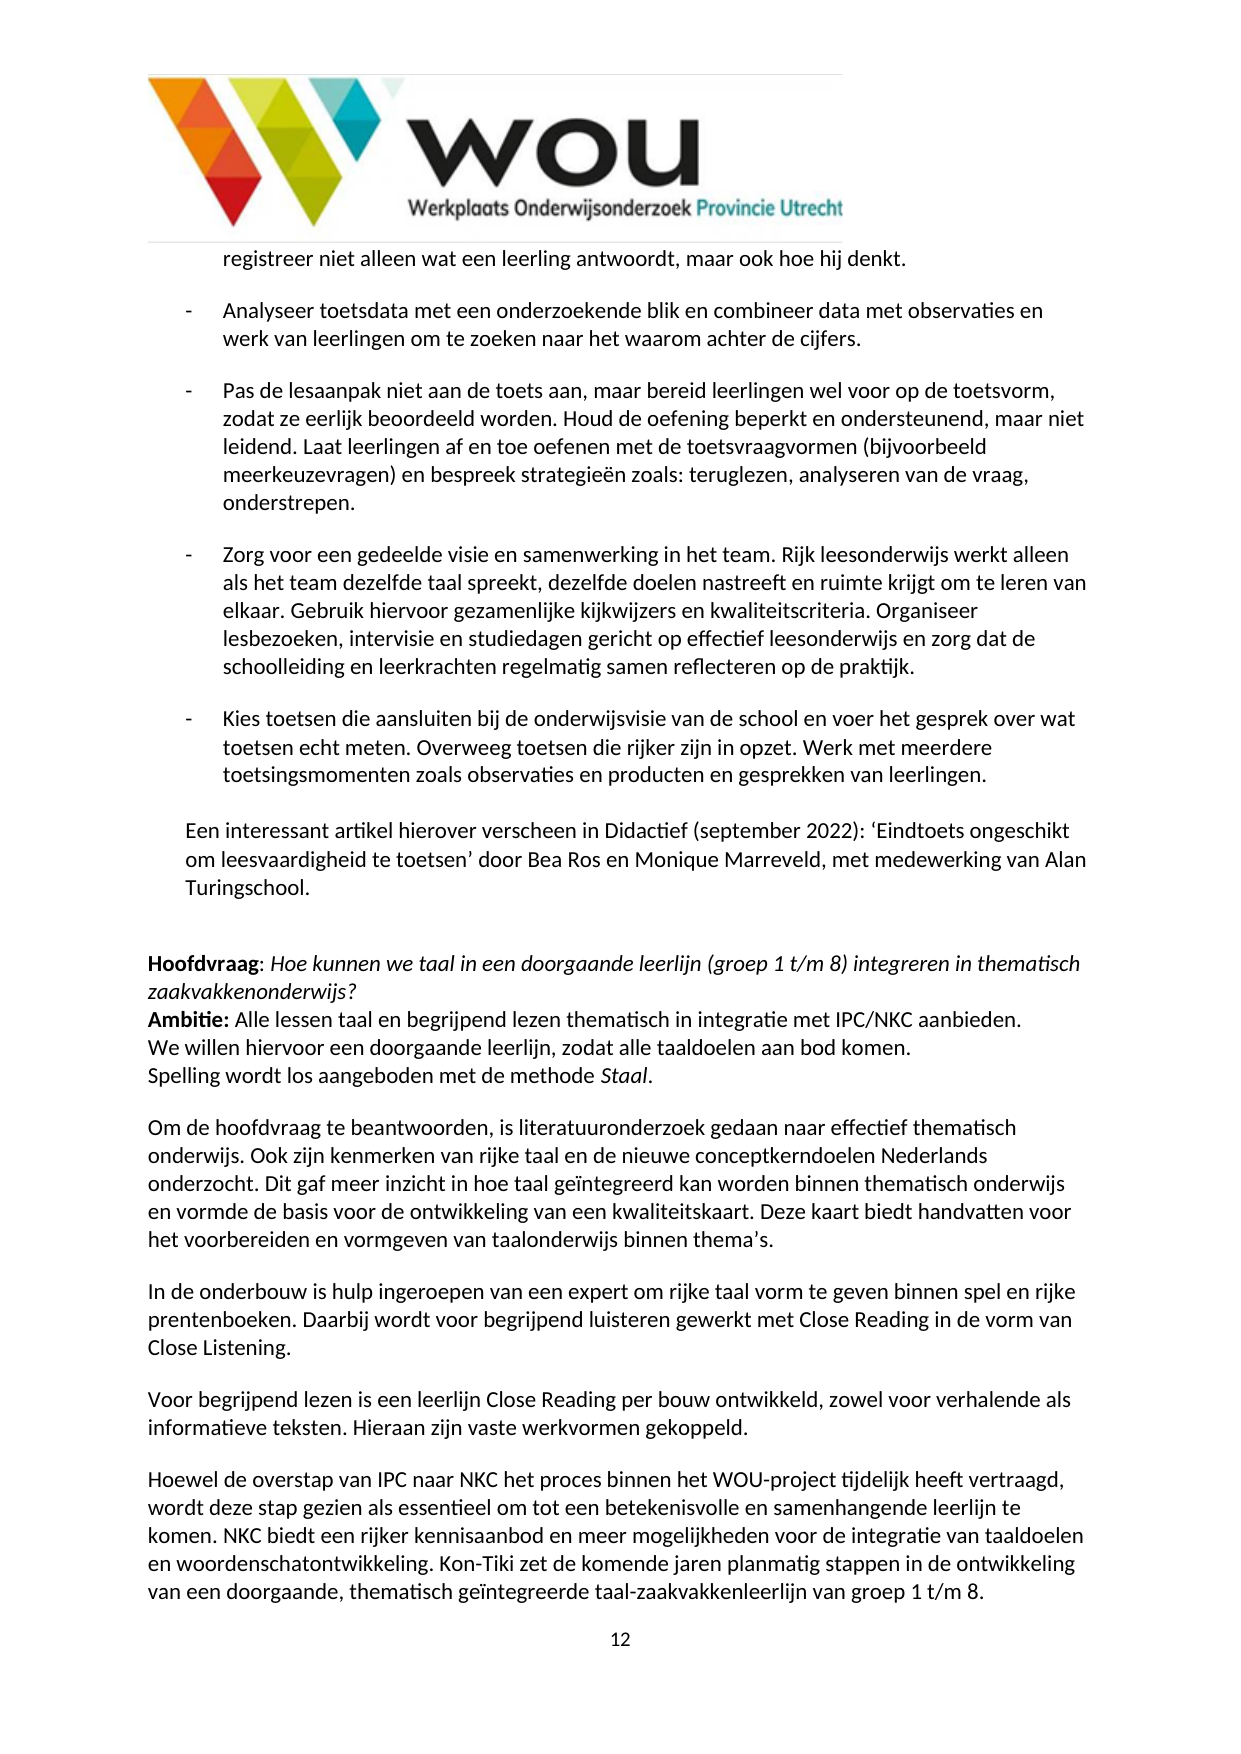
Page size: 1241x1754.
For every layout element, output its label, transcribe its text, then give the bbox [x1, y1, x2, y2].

picture [147, 73, 846, 244]
text Hoofdvraag: Hoe kunnen we taal in een doorgaande leerlijn (groep 1 t/m 8) integreren in thematisch zaakvakkenonderwijs? [148, 949, 1093, 1005]
text In de onderbouw is hulp ingeroepen van een expert om rijke taal vorm te geven binnen spel en rijke prentenboeken. Daarbij wordt voor begrijpend luisteren gewerkt met Close Reading in de vorm van Close Listening. [148, 1277, 1093, 1361]
text Spelling wordt los aangeboden met de methode Staal. [148, 1061, 1093, 1089]
text Om de hoofdvraag te beantwoorden, is literatuuronderzoek gedaan naar effectief thematisch onderwijs. Ook zijn kenmerken van rijke taal en de nieuwe conceptkerndoelen Nederlands onderzocht. Dit gaf meer inzicht in hoe taal geïntegreerd kan worden binnen thematisch onderwijs en vormde de basis voor de ontwikkeling van een kwaliteitskaart. Deze kaart biedt handvatten voor het voorbereiden en vormgeven van taalonderwijs binnen thema’s. [148, 1113, 1093, 1253]
text Ambitie: Alle lessen taal en begrijpend lezen thematisch in integratie met IPC/NKC aanbieden. We willen hiervoor een doorgaande leerlijn, zodat alle taaldoelen aan bod komen. [148, 1005, 1093, 1061]
text Hoewel de overstap van IPC naar NKC het proces binnen het WOU-project tijdelijk heeft vertraagd, wordt deze stap gezien als essentieel om tot een betekenisvolle en samenhangende leerlijn te komen. NKC biedt een rijker kennisaanbod en meer mogelijkheden voor de integratie van taaldoelen en woordenschatontwikkeling. Kon-Tiki zet de komende jaren planmatig stappen in de ontwikkeling van een doorgaande, thematisch geïntegreerde taal-zaakvakkenleerlijn van groep 1 t/m 8. [148, 1465, 1093, 1606]
text Voor begrijpend lezen is een leerlijn Close Reading per bouw ontwikkeld, zowel voor verhalende als informatieve teksten. Hieraan zijn vaste werkvormen gekoppeld. [148, 1385, 1093, 1441]
list Kies toetsen die aansluiten bij de onderwijsvisie van de school en voer het gesprek over wat toetsen echt meten. Overweeg toetsen die rijker zijn in opzet. Werk met meerdere toetsingsmomenten zoals observaties en producten en gesprekken van leerlingen. [185, 704, 1093, 789]
text Een interessant artikel hierover verscheen in Didactief (september 2022): ‘Eindtoets ongeschikt om leesvaardigheid te toetsen’ door Bea Ros en Monique Marreveld, met medewerking van Alan Turingschool. [185, 817, 1093, 925]
list Analyseer toetsdata met een onderzoekende blik en combineer data met observaties en werk van leerlingen om te zoeken naar het waarom achter de cijfers. [185, 296, 1093, 376]
list Zorg voor een gedeelde visie en samenwerking in het team. Rijk leesonderwijs werkt alleen als het team dezelfde taal spreekt, dezelfde doelen nastreeft en ruimte krijgt om te leren van elkaar. Gebruik hiervoor gezamenlijke kijkwijzers en kwaliteitscriteria. Organiseer lesbezoeken, intervisie en studiedagen gericht op effectief leesonderwijs en zorg dat de schoolleiding en leerkrachten regelmatig samen reflecteren op de praktijk. [185, 540, 1093, 704]
list Pas de lesaanpak niet aan de toets aan, maar bereid leerlingen wel voor op de toetsvorm, zodat ze eerlijk beoordeeld worden. Houd de oefening beperkt en ondersteunend, maar niet leidend. Laat leerlingen af en toe oefenen met de toetsvraagvormen (bijvoorbeeld meerkeuzevragen) en bespreek strategieën zoals: teruglezen, analyseren van de vraag, onderstrepen. [185, 376, 1093, 540]
